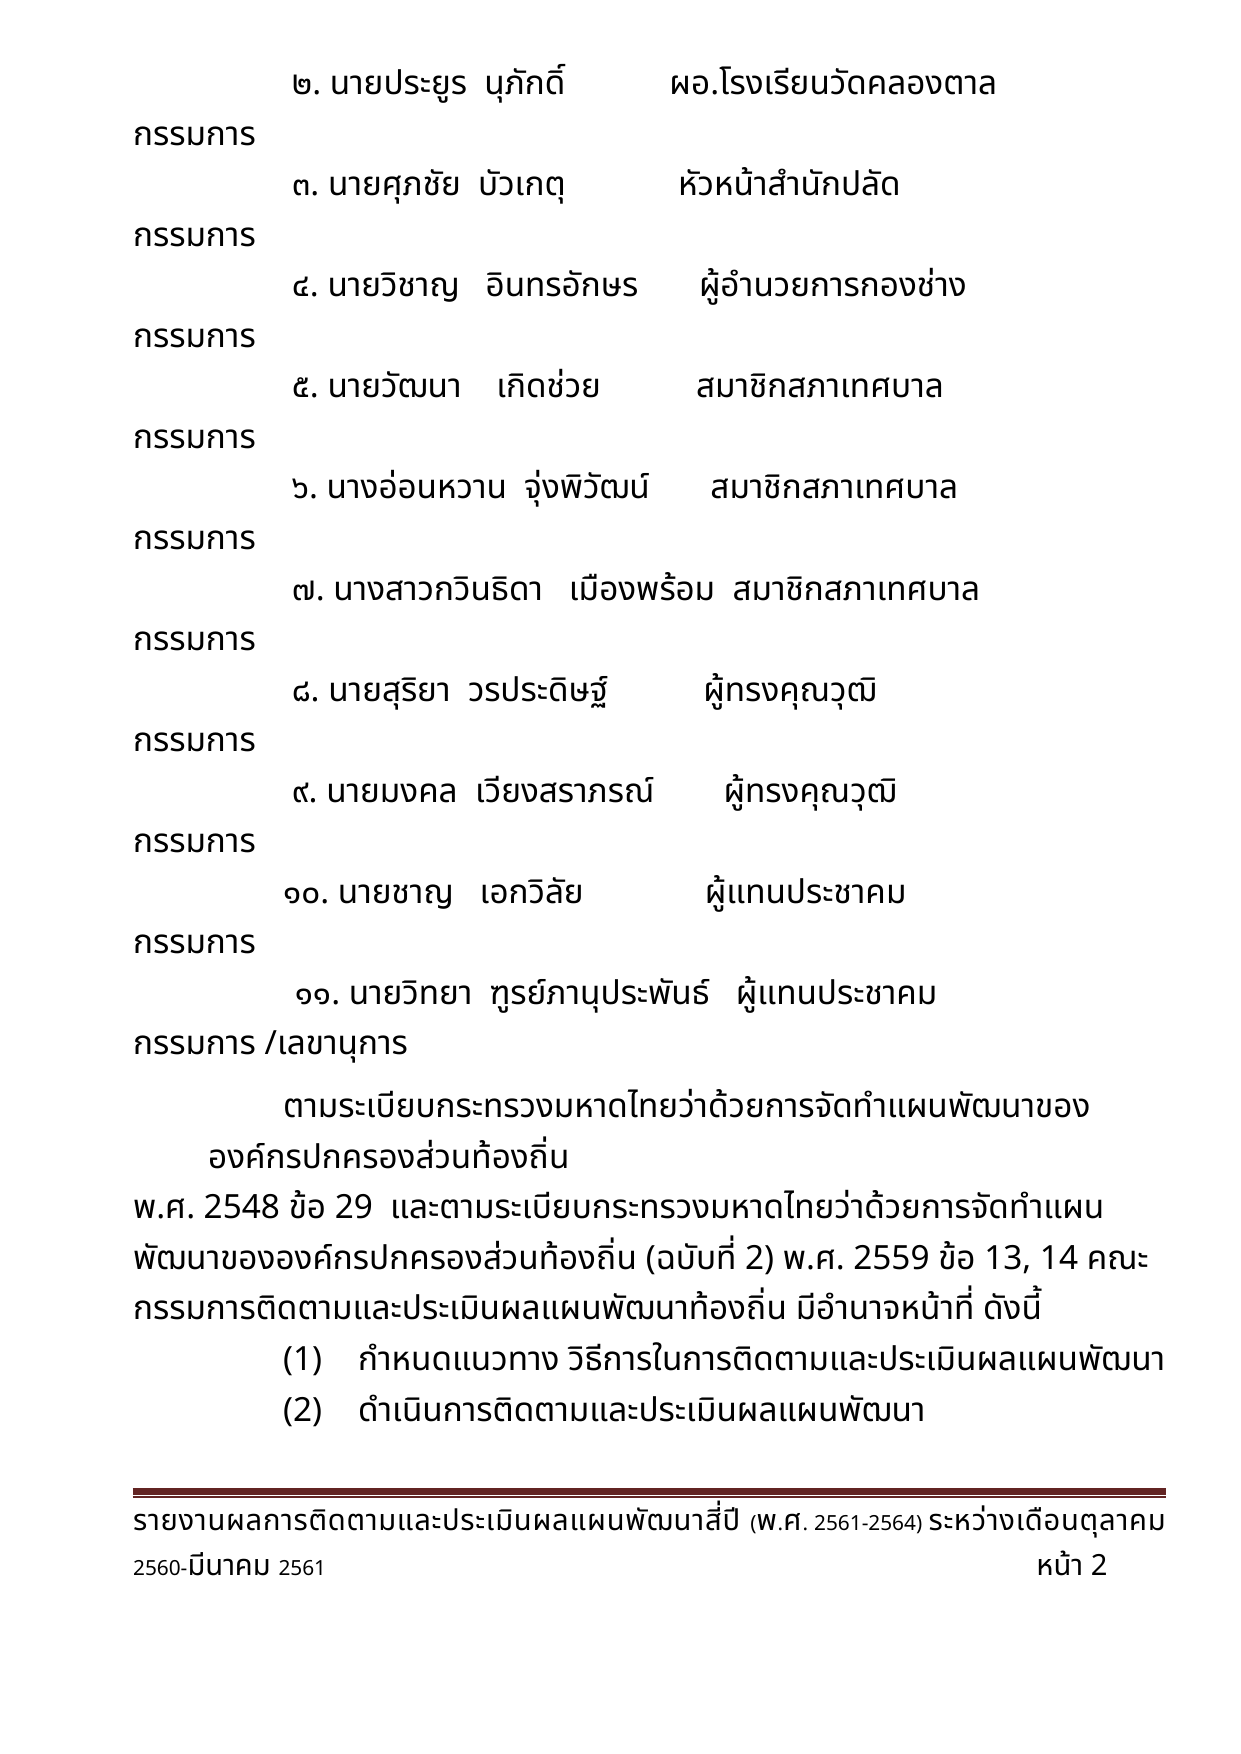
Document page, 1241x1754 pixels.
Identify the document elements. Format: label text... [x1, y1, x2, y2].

text ๙. นายมงคล เวียงสราภรณ์ ผู้ทรงคุณวุฒิ กรรมการ [133, 766, 1166, 867]
text ตามระเบียบกระทรวงมหาดไทยว่าด้วยการจัดทำแผนพัฒนาขององค์กรปกครองส่วนท้องถิ่น [208, 1082, 1166, 1183]
text ๑๐. นายชาญ เอกวิลัย ผู้แทนประชาคม กรรมการ [133, 867, 1166, 968]
text ๑๑. นายวิทยา ฑูรย์ภานุประพันธ์ ผู้แทนประชาคม กรรมการ /เลขานุการ [133, 968, 1166, 1070]
text ๕. นายวัฒนา เกิดช่วย สมาชิกสภาเทศบาล กรรมการ [133, 362, 1166, 463]
text ๖. นางอ่อนหวาน จุ่งพิวัฒน์ สมาชิกสภาเทศบาล กรรมการ [133, 463, 1166, 564]
text ๘. นายสุริยา วรประดิษฐ์ ผู้ทรงคุณวุฒิ กรรมการ [133, 665, 1166, 766]
list ดำเนินการติดตามและประเมินผลแผนพัฒนา [283, 1385, 1166, 1436]
list กำหนดแนวทาง วิธีการในการติดตามและประเมินผลแผนพัฒนา [283, 1335, 1166, 1385]
text ๒. นายประยูร นุภักดิ์ ผอ.โรงเรียนวัดคลองตาล กรรมการ [133, 59, 1166, 160]
text ๓. นายศุภชัย บัวเกตุ หัวหน้าสำนักปลัด กรรมการ [133, 160, 1166, 261]
text ๔. นายวิชาญ อินทรอักษร ผู้อำนวยการกองช่าง กรรมการ [133, 261, 1166, 362]
text พ.ศ. 2548 ข้อ 29 และตามระเบียบกระทรวงมหาดไทยว่าด้วยการจัดทำแผนพัฒนาขององค์กรปกครองส่วนท้องถิ่น (ฉบับที่ 2) พ.ศ. 2559 ข้อ 13, 14 คณะกรรมการติดตามและประเมินผลแผนพัฒนาท้องถิ่น มีอำนาจหน้าที่ ดังนี้ [133, 1183, 1166, 1335]
text ๗. นางสาวกวินธิดา เมืองพร้อม สมาชิกสภาเทศบาล กรรมการ [133, 564, 1166, 665]
